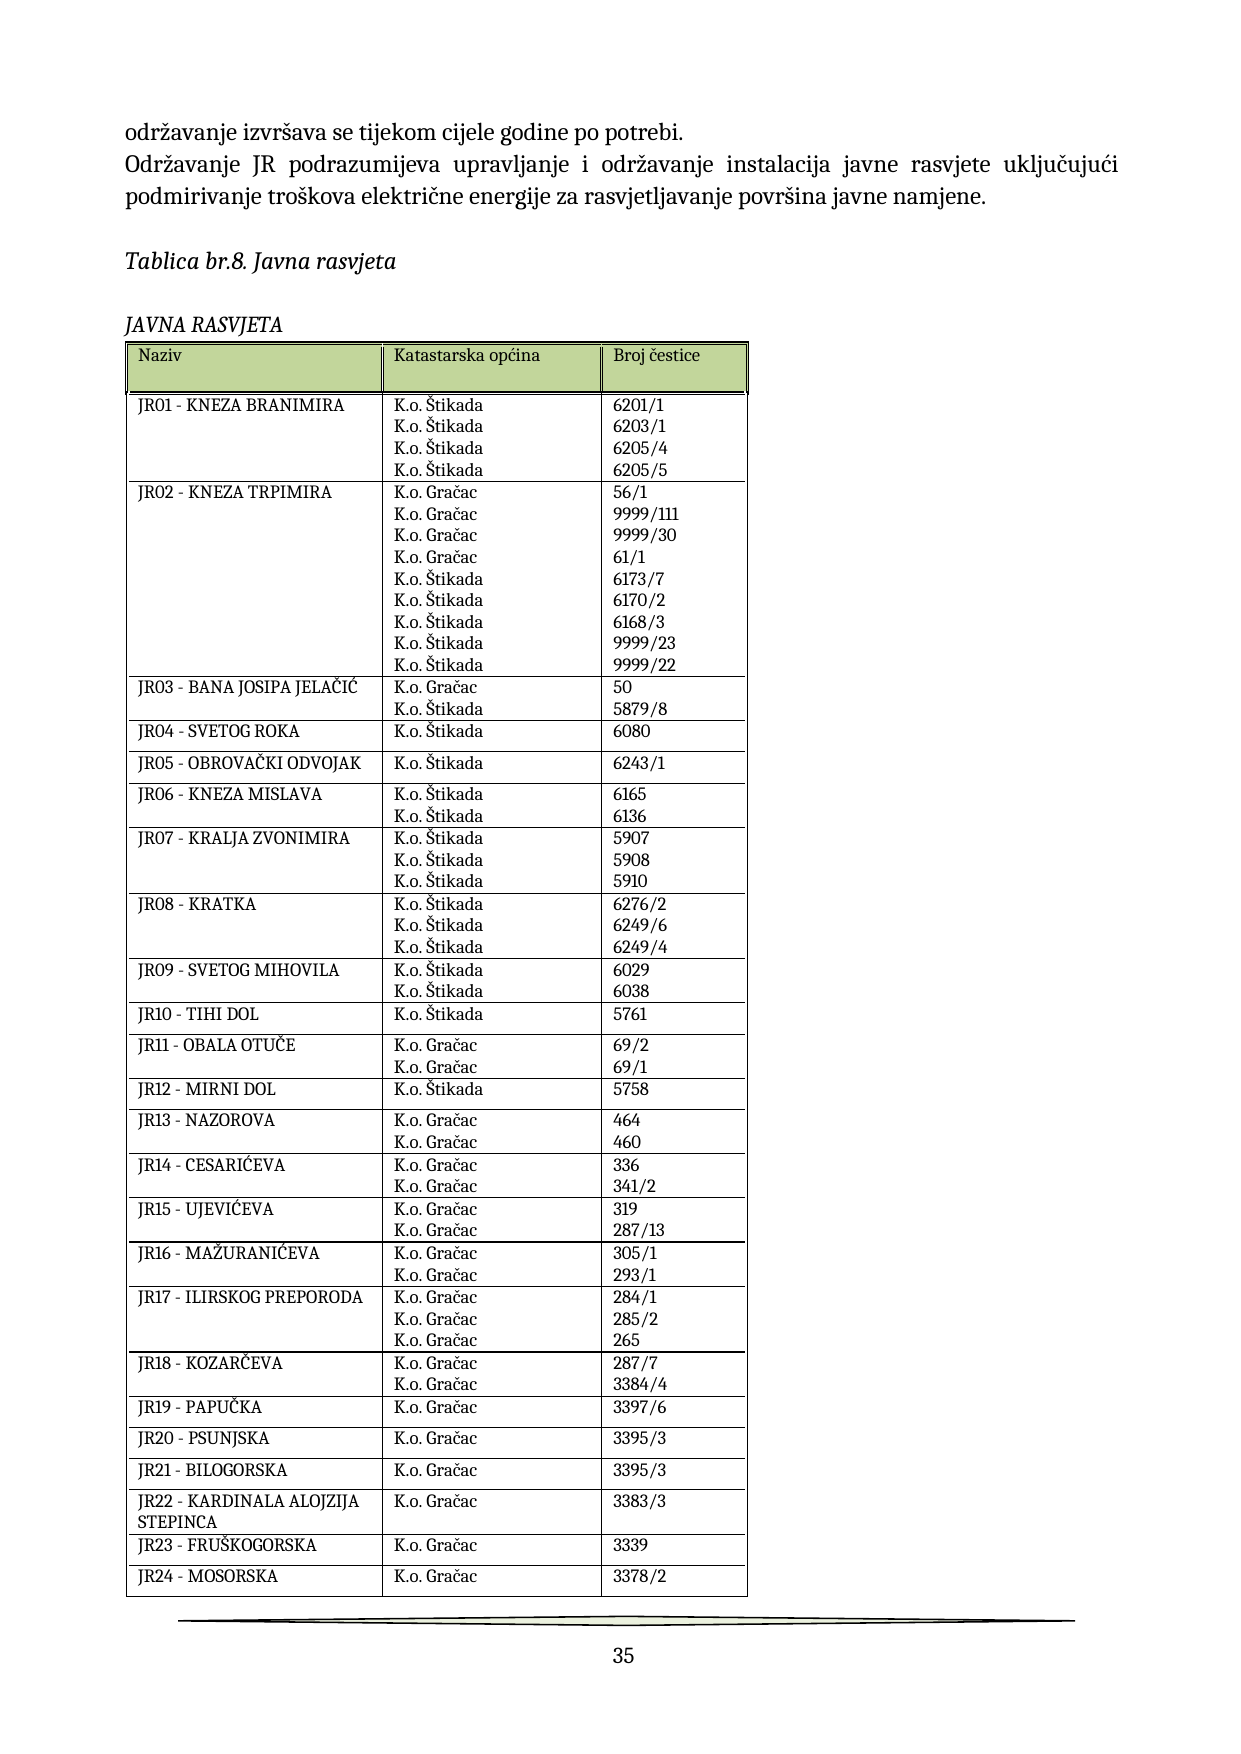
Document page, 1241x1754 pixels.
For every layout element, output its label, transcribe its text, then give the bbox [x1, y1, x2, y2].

table_cell K.o. Gračac K.o. Gračac [383, 1154, 601, 1197]
table_cell JR01 - KNEZA BRANIMIRA [127, 391, 382, 481]
table_cell K.o. Gračac K.o. Gračac [383, 1110, 601, 1153]
table_cell 3378/2 [602, 1565, 747, 1596]
table_cell K.o. Gračac K.o. Gračac K.o. Gračac [383, 1287, 601, 1351]
table_cell 3395/3 [602, 1427, 747, 1458]
table_header Naziv [128, 345, 382, 391]
table_cell 56/1 9999/111 9999/30 61/1 6173/7 6170/2 6168/3 9999/23 9999/22 [602, 481, 747, 676]
table_cell 336 341/2 [602, 1153, 747, 1197]
table_cell K.o. Gračac K.o. Gračac [383, 1353, 601, 1396]
table_cell 5907 5908 5910 [602, 827, 747, 892]
table_cell 3395/3 [602, 1458, 747, 1489]
table_cell JR18 - KOZARČEVA [127, 1351, 382, 1396]
table_cell JR05 - OBROVAČKI ODVOJAK [127, 751, 382, 782]
table_header Katastarska općina [383, 343, 602, 391]
table_cell JR11 - OBALA OTUČE [127, 1034, 382, 1078]
table_cell K.o. Štikada [383, 1003, 601, 1033]
table_cell JR10 - TIHI DOL [127, 1002, 382, 1033]
table_cell K.o. Gračac [383, 1535, 601, 1565]
table_cell 50 5879/8 [602, 676, 747, 720]
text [125, 118, 1120, 147]
table_cell JR07 - KRALJA ZVONIMIRA [127, 827, 382, 892]
table_cell K.o. Gračac [383, 1428, 601, 1458]
table_cell K.o. Štikada [383, 752, 601, 782]
table_cell 3383/3 [602, 1489, 747, 1533]
table_cell JR13 - NAZOROVA [127, 1109, 382, 1153]
table_cell K.o. Gračac K.o. Gračac [383, 1198, 601, 1241]
table_cell K.o. Štikada K.o. Štikada K.o. Štikada K.o. Štikada [383, 395, 601, 481]
table_cell K.o. Gračac [383, 1566, 601, 1596]
table_cell 6276/2 6249/6 6249/4 [602, 893, 747, 958]
table_cell JR08 - KRATKA [127, 893, 382, 958]
table_cell 3397/6 [602, 1396, 747, 1427]
table_cell K.o. Štikada K.o. Štikada [383, 959, 601, 1002]
table_cell K.o. Gračac [383, 1459, 601, 1489]
text JAVNA RASVJETA [125, 312, 1120, 338]
table_cell JR19 - PAPUČKA [127, 1396, 382, 1427]
table_cell JR20 - PSUNJSKA [127, 1427, 382, 1458]
table_cell 319 287/13 [602, 1197, 747, 1241]
table_cell K.o. Gračac K.o. Gračac [383, 1243, 601, 1286]
table_cell K.o. Štikada [383, 721, 601, 751]
table_cell JR15 - UJEVIĆEVA [127, 1197, 382, 1241]
table_cell JR14 - CESARIĆEVA [127, 1153, 382, 1197]
table_cell K.o. Štikada [383, 1079, 601, 1109]
table_cell 464 460 [602, 1109, 747, 1153]
table_cell K.o. Gračac [383, 1490, 601, 1533]
table_cell 6165 6136 [602, 783, 747, 827]
text Tablica br.8. Javna rasvjeta [125, 247, 1120, 276]
table_header Broj čestice [602, 345, 746, 391]
text Održavanje JR podrazumijeva upravljanje i održavanje instalacija javne rasvjete uključujući podmirivanje troškova električne energije za rasvjetljavanje površina javne namjene. [125, 150, 1120, 211]
table_cell 6080 [602, 720, 747, 751]
table_cell JR02 - KNEZA TRPIMIRA [127, 481, 382, 676]
table_cell K.o. Gračac K.o. Gračac K.o. Gračac K.o. Gračac K.o. Štikada K.o. Štikada K.o. Štikada K.o. Štikada K.o. Štikada [383, 482, 601, 676]
table_cell K.o. Gračac K.o. Štikada [383, 677, 601, 720]
table_cell JR04 - SVETOG ROKA [127, 720, 382, 751]
table_cell JR09 - SVETOG MIHOVILA [127, 958, 382, 1002]
table_cell 6243/1 [602, 751, 747, 782]
table_cell JR22 - KARDINALA ALOJZIJA STEPINCA [127, 1489, 382, 1533]
table_cell JR23 - FRUŠKOGORSKA [127, 1534, 382, 1565]
table_cell JR24 - MOSORSKA [127, 1565, 382, 1596]
table_cell JR03 - BANA JOSIPA JELAČIĆ [127, 676, 382, 720]
table_cell K.o. Gračac [383, 1397, 601, 1427]
table_cell 5761 [602, 1002, 747, 1033]
table_cell K.o. Štikada K.o. Štikada [383, 784, 601, 827]
table_cell 3339 [602, 1534, 747, 1565]
table_cell 69/2 69/1 [602, 1034, 747, 1078]
table_cell 5758 [602, 1078, 747, 1109]
table_cell JR17 - ILIRSKOG PREPORODA [127, 1286, 382, 1351]
table_cell K.o. Gračac K.o. Gračac [383, 1035, 601, 1078]
table_cell K.o. Štikada K.o. Štikada K.o. Štikada [383, 894, 601, 958]
table_cell K.o. Štikada K.o. Štikada K.o. Štikada [383, 828, 601, 892]
table_cell JR12 - MIRNI DOL [127, 1078, 382, 1109]
table_cell 287/7 3384/4 [602, 1351, 747, 1396]
table_cell 305/1 293/1 [602, 1241, 747, 1286]
table_cell JR21 - BILOGORSKA [127, 1458, 382, 1489]
table_cell JR16 - MAŽURANIĆEVA [127, 1241, 382, 1286]
table_cell JR06 - KNEZA MISLAVA [127, 783, 382, 827]
table_cell 6029 6038 [602, 958, 747, 1002]
table_cell 6201/1 6203/1 6205/4 6205/5 [602, 391, 747, 481]
table_cell 284/1 285/2 265 [602, 1286, 747, 1351]
